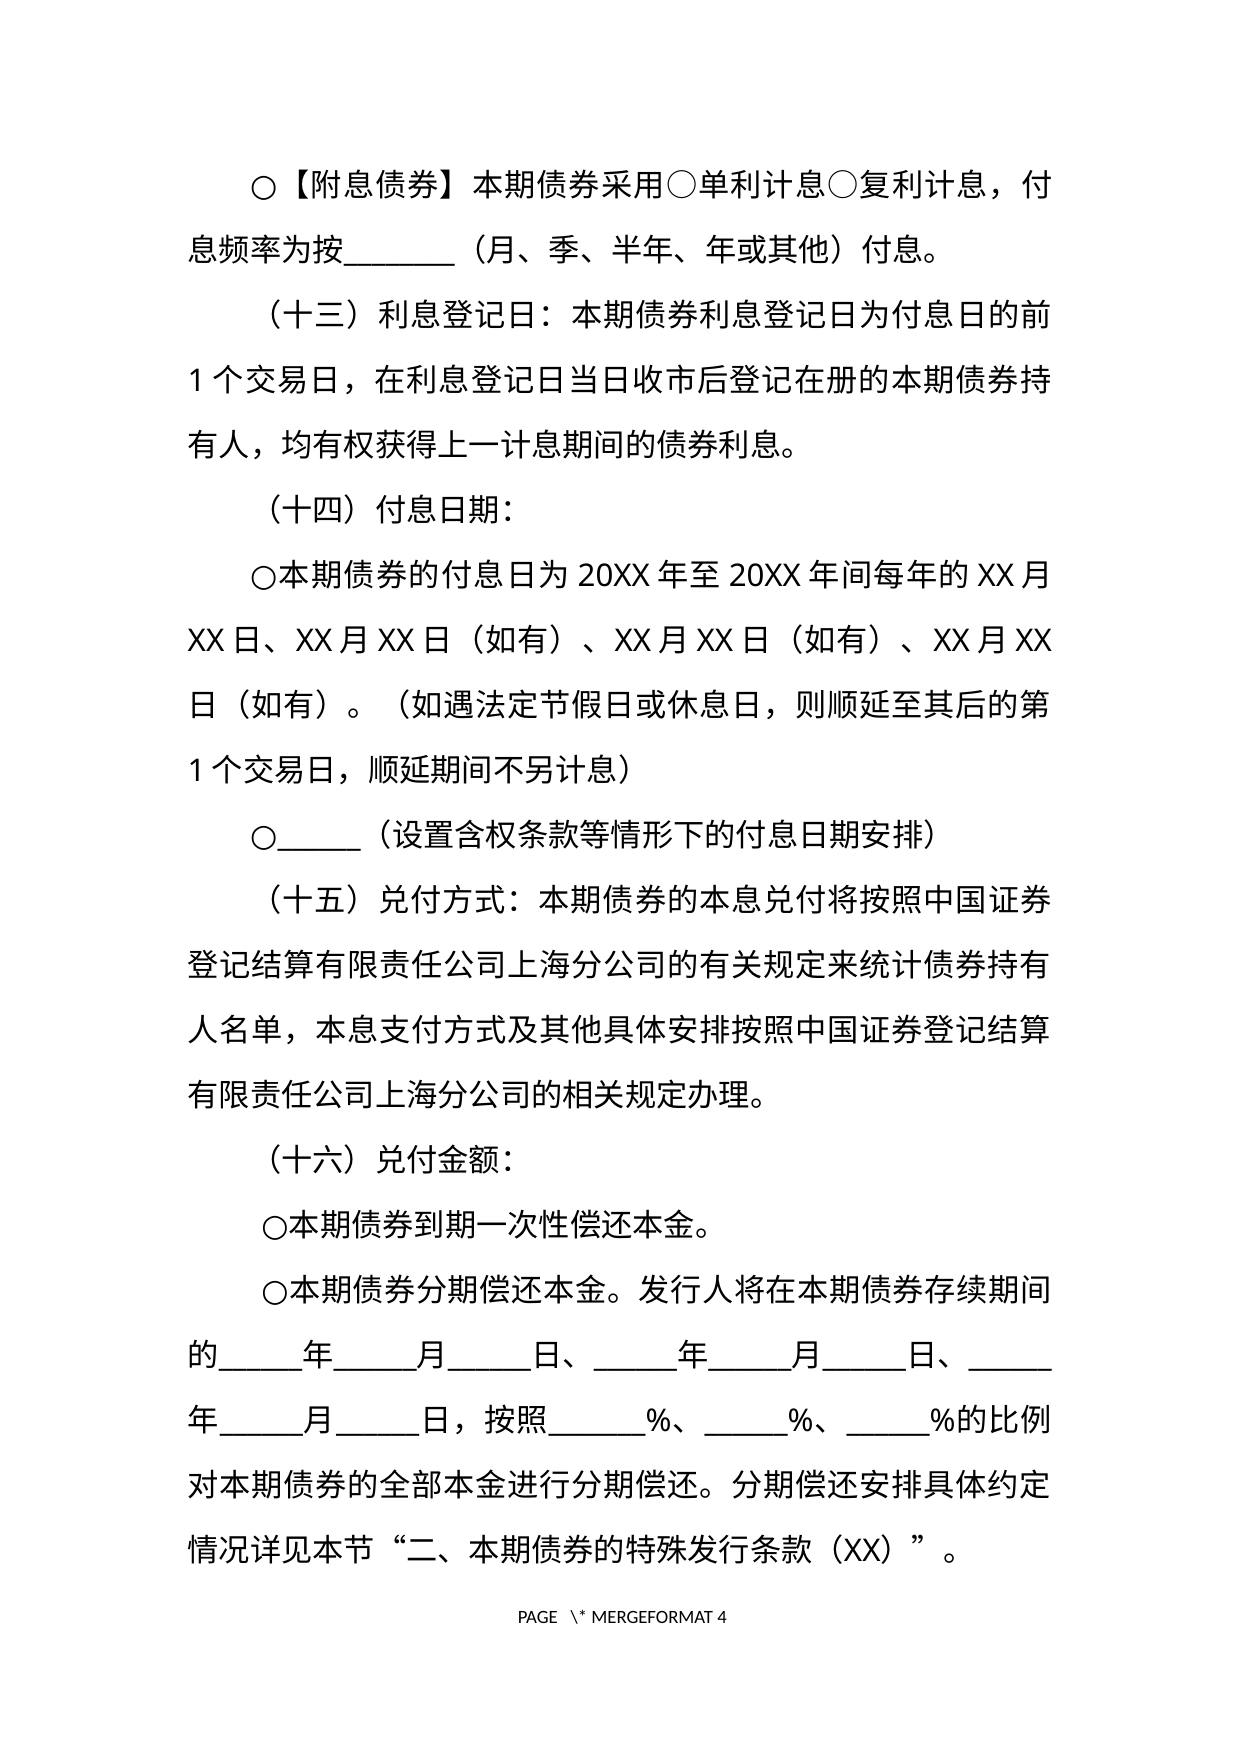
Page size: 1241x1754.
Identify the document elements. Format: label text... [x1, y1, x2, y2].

text ○【附息债券】本期债券采用○单利计息○复利计息，付息频率为按________（月、季、半年、年或其他）付息。 [187, 150, 1053, 280]
text ○本期债券的付息日为20XX年至20XX年间每年的XX月XX日、XX月XX日（如有）、XX月XX日（如有）、XX月XX日（如有）。（如遇法定节假日或休息日，则顺延至其后的第1个交易日，顺延期间不另计息） [187, 540, 1053, 800]
text ○______（设置含权条款等情形下的付息日期安排） [187, 800, 1053, 865]
text ○本期债券分期偿还本金。发行人将在本期债券存续期间的______年______月______日、______年______月______日、______年______月______日，按照_______%、______%、______%的比例对本期债券的全部本金进行分期偿还。分期偿还安排具体约定情况详见本节“二、本期债券的特殊发行条款（XX）”。 [187, 1255, 1053, 1580]
text （十六）兑付金额： [187, 1125, 1053, 1190]
text ○本期债券到期一次性偿还本金。 [187, 1190, 1053, 1255]
text （十四）付息日期： [187, 475, 1053, 540]
text （十五）兑付方式：本期债券的本息兑付将按照中国证券登记结算有限责任公司上海分公司的有关规定来统计债券持有人名单，本息支付方式及其他具体安排按照中国证券登记结算有限责任公司上海分公司的相关规定办理。 [187, 865, 1053, 1125]
text （十三）利息登记日：本期债券利息登记日为付息日的前1个交易日，在利息登记日当日收市后登记在册的本期债券持有人，均有权获得上一计息期间的债券利息。 [187, 280, 1053, 475]
